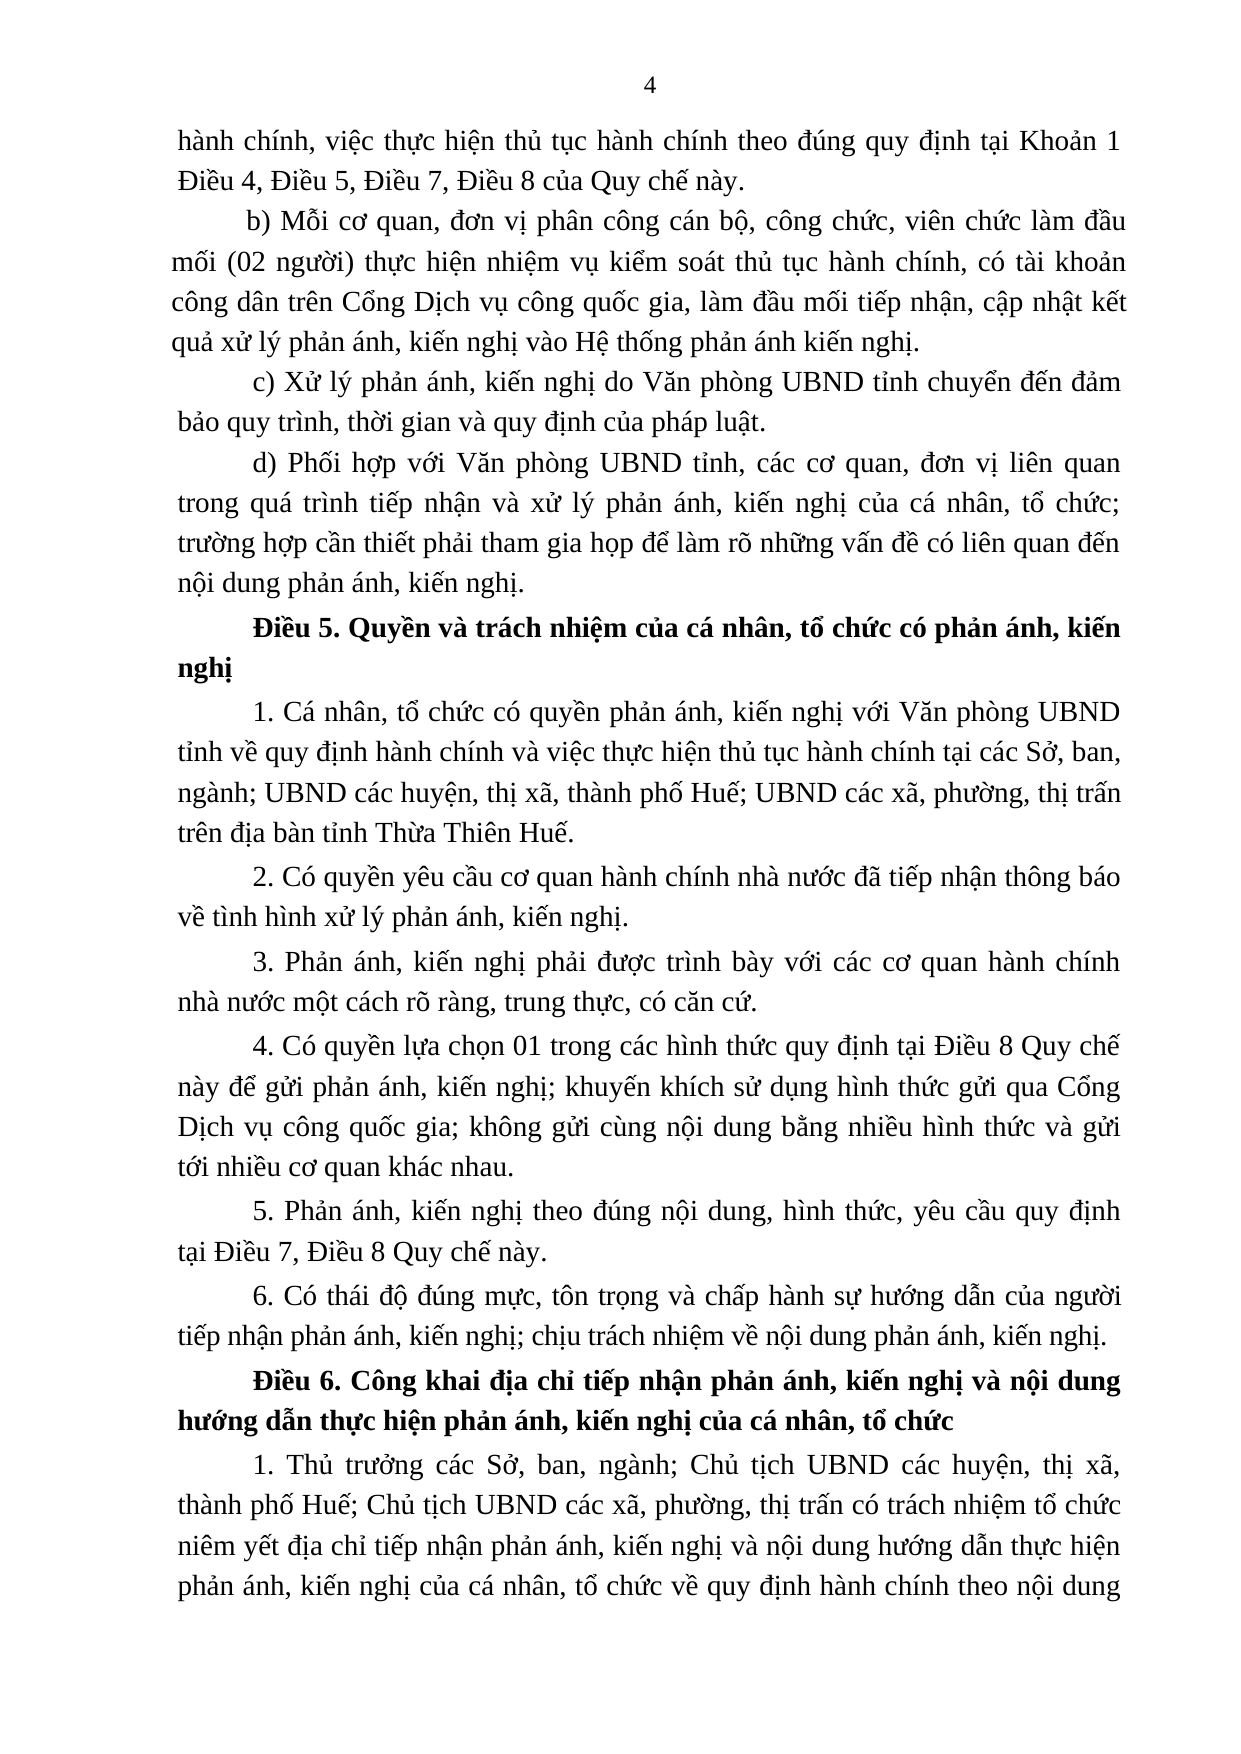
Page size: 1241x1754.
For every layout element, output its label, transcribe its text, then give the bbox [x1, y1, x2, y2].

text d) Phối hợp với Văn phòng UBND tỉnh, các cơ quan, đơn vị liên quan trong quá trình tiếp nhận và xử lý phản ánh, kiến nghị của cá nhân, tổ chức; trường hợp cần thiết phải tham gia họp để làm rõ những vấn đề có liên quan đến nội dung phản ánh, kiến nghị. [177, 445, 1122, 599]
text 1. Cá nhân, tổ chức có quyền phản ánh, kiến nghị với Văn phòng UBND tỉnh về quy định hành chính và việc thực hiện thủ tục hành chính tại các Sở, ban, ngành; UBND các huyện, thị xã, thành phố Huế; UBND các xã, phường, thị trấn trên địa bàn tỉnh Thừa Thiên Huế. [177, 694, 1122, 848]
text 2. Có quyền yêu cầu cơ quan hành chính nhà nước đã tiếp nhận thông báo về tình hình xử lý phản ánh, kiến nghị. [177, 859, 1122, 933]
text Điều 6. Công khai địa chỉ tiếp nhận phản ánh, kiến nghị và nội dung hướng dẫn thực hiện phản ánh, kiến nghị của cá nhân, tổ chức [177, 1363, 1122, 1436]
text 3. Phản ánh, kiến nghị phải được trình bày với các cơ quan hành chính nhà nước một cách rõ ràng, trung thực, có căn cứ. [177, 944, 1122, 1018]
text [177, 1447, 1122, 1601]
text 6. Có thái độ đúng mực, tôn trọng và chấp hành sự hướng dẫn của người tiếp nhận phản ánh, kiến nghị; chịu trách nhiệm về nội dung phản ánh, kiến nghị. [177, 1278, 1122, 1352]
text Điều 5. Quyền và trách nhiệm của cá nhân, tổ chức có phản ánh, kiến nghị [177, 610, 1122, 683]
text 5. Phản ánh, kiến nghị theo đúng nội dung, hình thức, yêu cầu quy định tại Điều 7, Điều 8 Quy chế này. [177, 1193, 1122, 1267]
text b) Mỗi cơ quan, đơn vị phân công cán bộ, công chức, viên chức làm đầu mối (02 người) thực hiện nhiệm vụ kiểm soát thủ tục hành chính, có tài khoản công dân trên Cổng Dịch vụ công quốc gia, làm đầu mối tiếp nhận, cập nhật kết quả xử lý phản ánh, kiến nghị vào Hệ thống phản ánh kiến nghị. [171, 203, 1128, 358]
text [177, 123, 1122, 197]
text 4. Có quyền lựa chọn 01 trong các hình thức quy định tại Điều 8 Quy chế này để gửi phản ánh, kiến nghị; khuyến khích sử dụng hình thức gửi qua Cổng Dịch vụ công quốc gia; không gửi cùng nội dung bằng nhiều hình thức và gửi tới nhiều cơ quan khác nhau. [177, 1028, 1122, 1183]
text c) Xử lý phản ánh, kiến nghị do Văn phòng UBND tỉnh chuyển đến đảm bảo quy trình, thời gian và quy định của pháp luật. [177, 364, 1122, 438]
